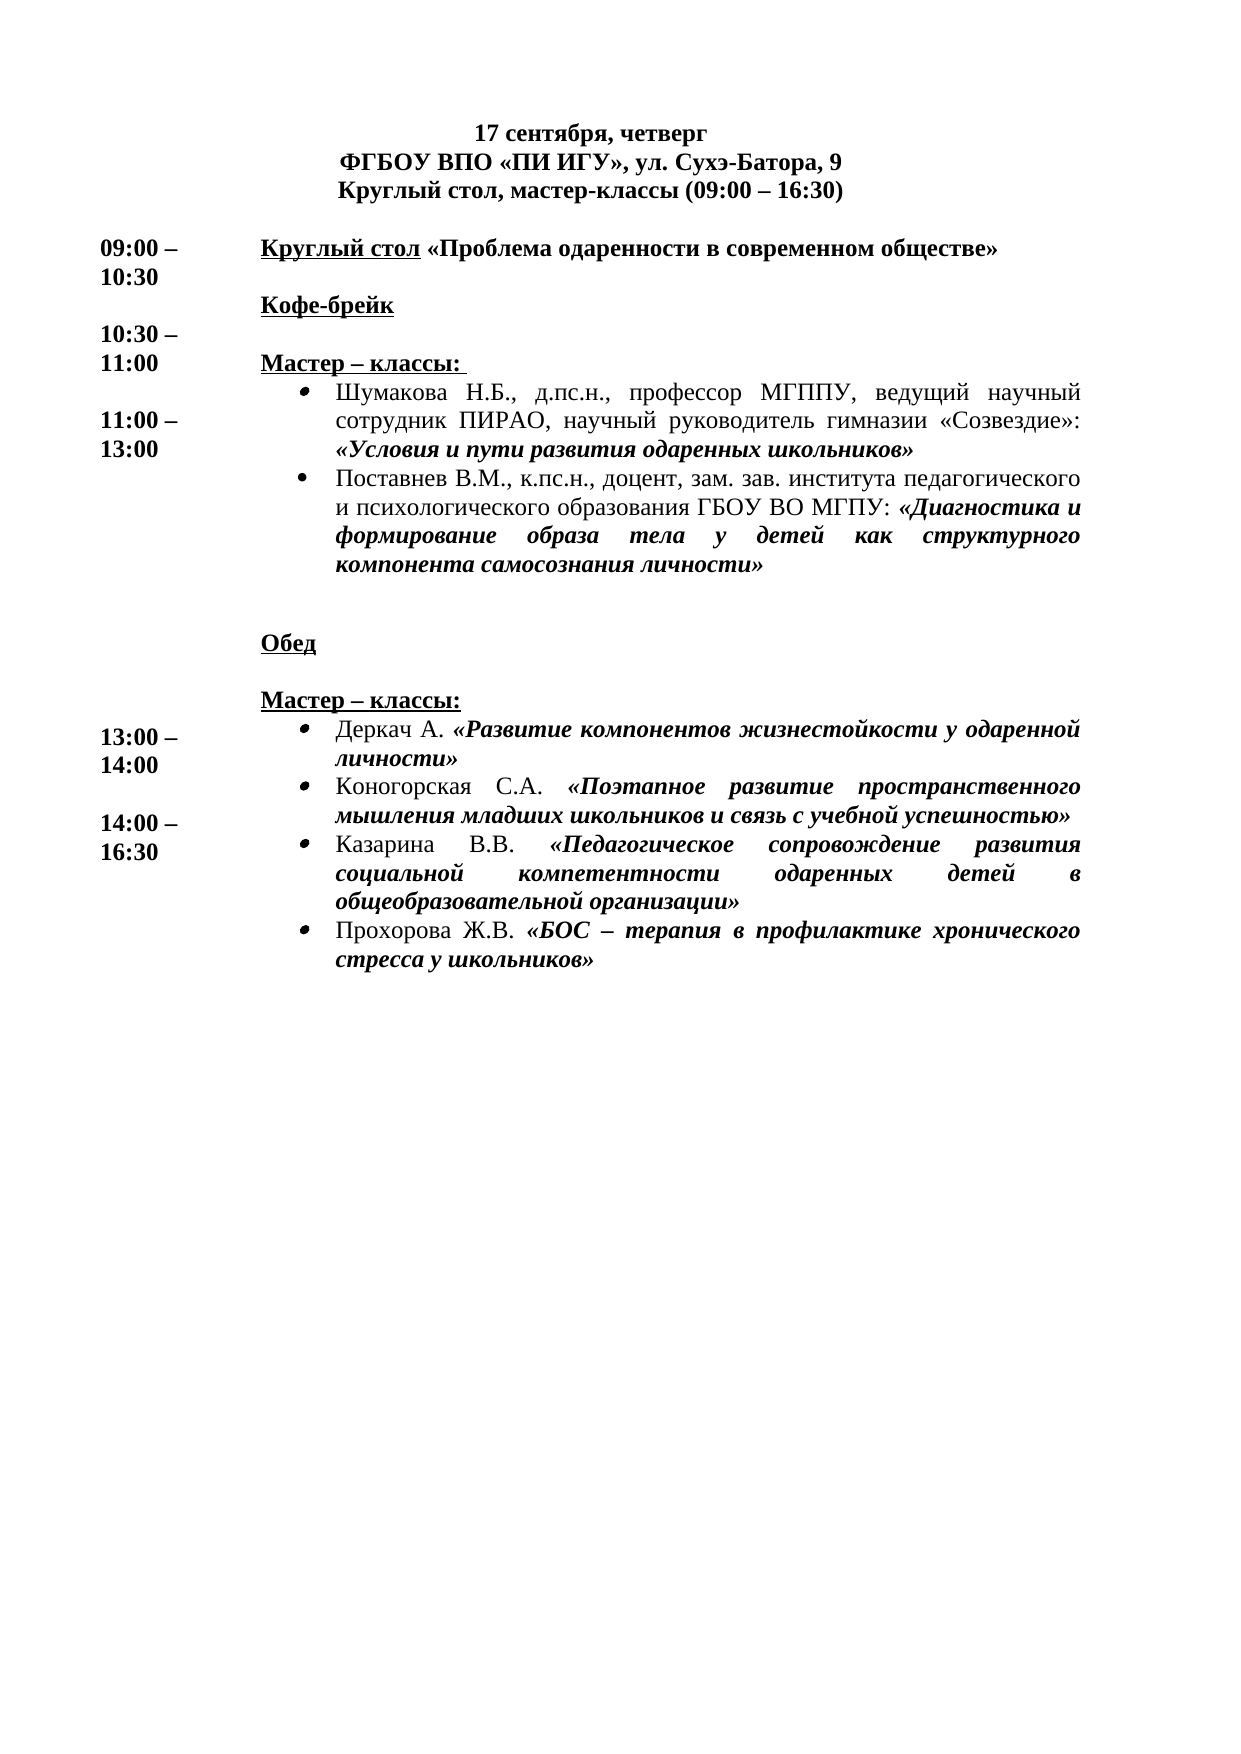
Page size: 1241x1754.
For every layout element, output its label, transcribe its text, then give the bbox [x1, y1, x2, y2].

table_cell 17 сентября, четверг ФГБОУ ВПО «ПИ ИГУ», ул. Сухэ-Батора, 9 Круглый стол, мастер-классы (09:00 – 16:30) [89, 118, 1093, 233]
table_cell 09:00 – 10:30 10:30 – 11:00 11:00 – 13:00 13:00 – 14:00 14:00 – 16:30 [89, 233, 249, 1441]
table_cell Круглый стол «Проблема одаренности в современном обществе» Кофе-брейк Мастер – классы: Шумакова Н.Б., д.пс.н., профессор МГППУ, ведущий научный сотрудник ПИРАО, научный руководитель гимназии «Созвездие»: «Условия и пути развития одаренных школьников» Поставнев В.М., к.пс.н., доцент, зам. зав. института педагогического и психологического образования ГБОУ ВО МГПУ: «Диагностика и формирование образа тела у детей как структурного компонента самосознания личности» Обед Мастер – классы: Деркач А. «Развитие компонентов жизнестойкости у одаренной личности» Коногорская С.А. «Поэтапное развитие пространственного мышления младших школьников и связь с учебной успешностью» Казарина В.В. «Педагогическое сопровождение развития социальной компетентности одаренных детей в общеобразовательной организации» Прохорова Ж.В. «БОС – терапия в профилактике хронического стресса у школьников» [249, 233, 1093, 1441]
